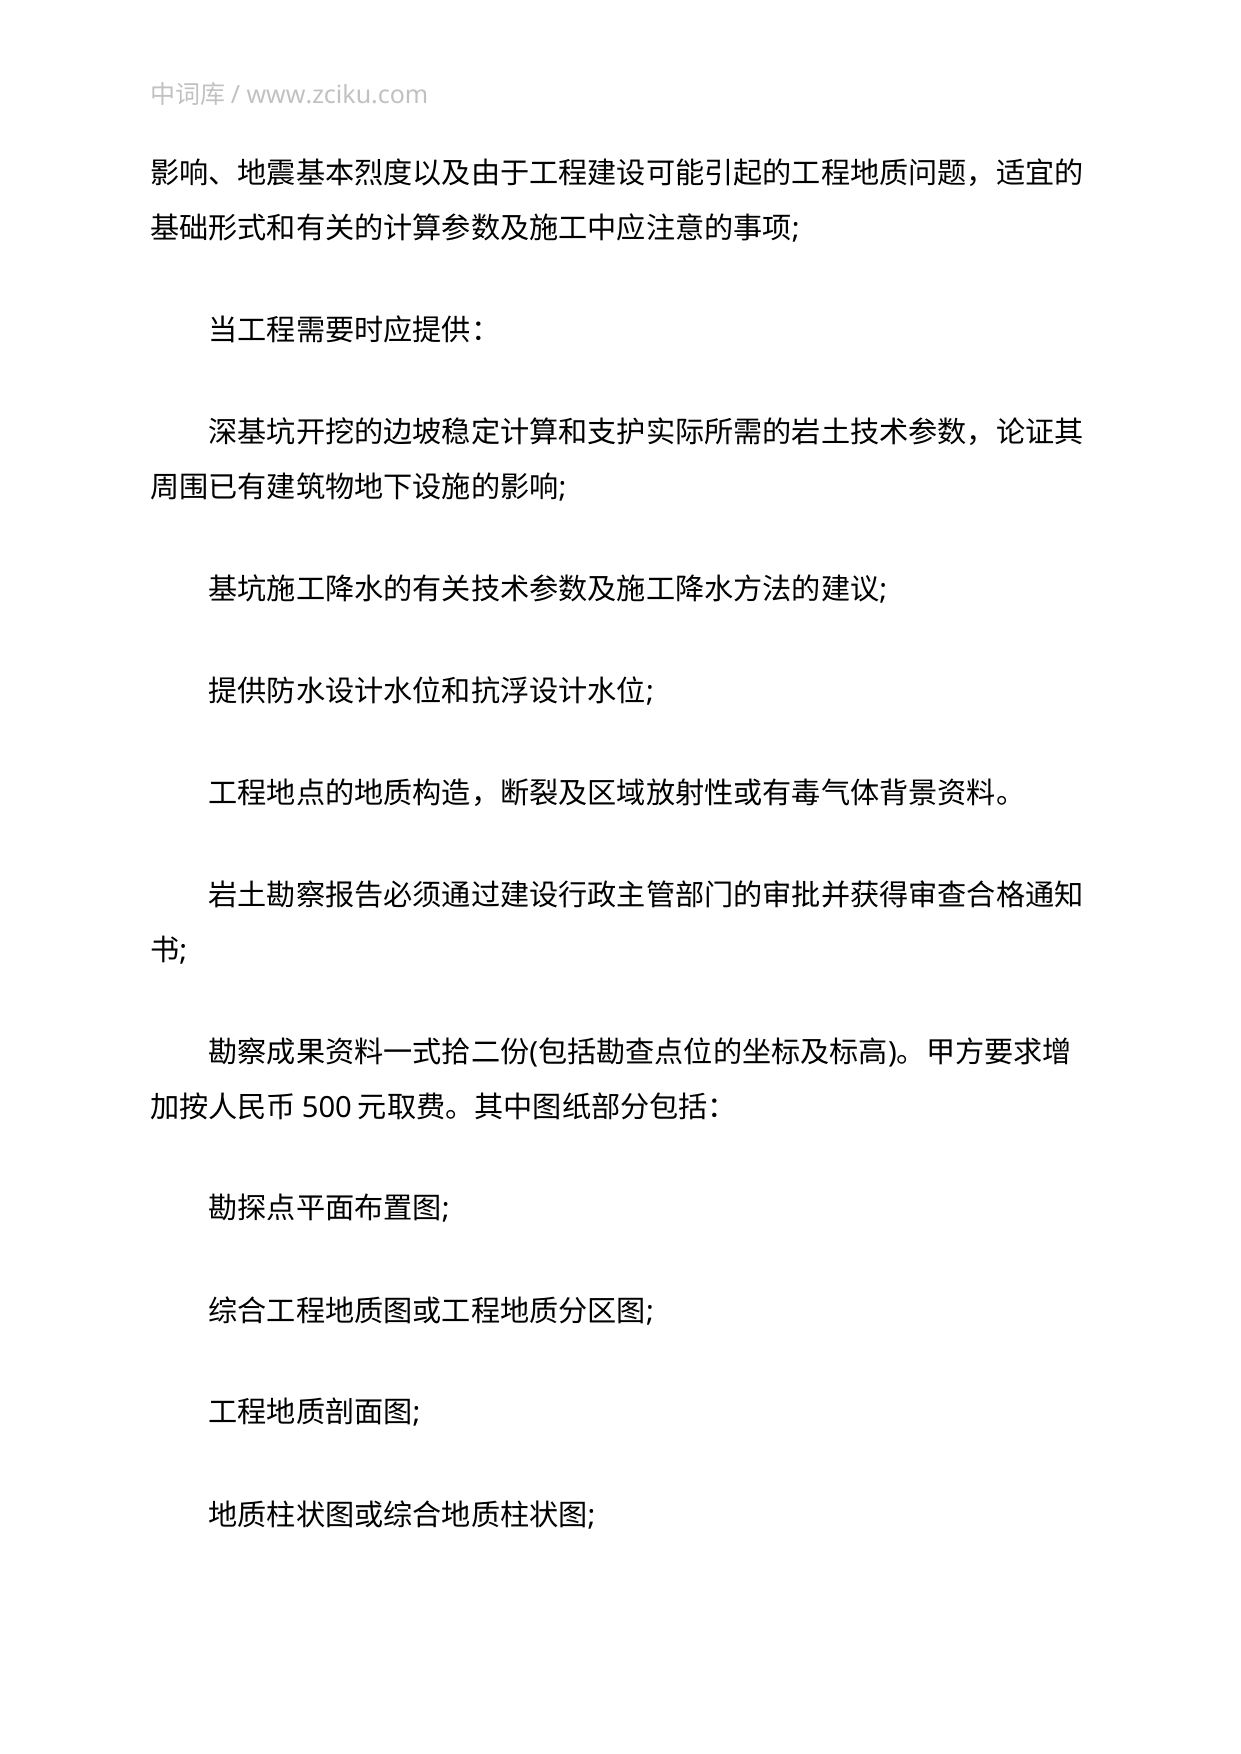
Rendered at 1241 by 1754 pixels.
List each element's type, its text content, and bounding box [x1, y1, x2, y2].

text 工程地质剖面图; [150, 1389, 1090, 1431]
text 基坑施工降水的有关技术参数及施工降水方法的建议; [150, 566, 1090, 608]
text 综合工程地质图或工程地质分区图; [150, 1287, 1090, 1329]
text 工程地点的地质构造，断裂及区域放射性或有毒气体背景资料。 [150, 769, 1090, 812]
text 勘探点平面布置图; [150, 1185, 1090, 1227]
text 地质柱状图或综合地质柱状图; [150, 1491, 1090, 1533]
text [150, 150, 1090, 247]
text 勘察成果资料一式拾二份(包括勘查点位的坐标及标高)。甲方要求增加按人民币500元取费。其中图纸部分包括： [150, 1028, 1090, 1126]
text 岩土勘察报告必须通过建设行政主管部门的审批并获得审查合格通知书; [150, 871, 1090, 968]
text 提供防水设计水位和抗浮设计水位; [150, 667, 1090, 710]
text 深基坑开挖的边坡稳定计算和支护实际所需的岩土技术参数，论证其周围已有建筑物地下设施的影响; [150, 409, 1090, 506]
text 当工程需要时应提供： [150, 307, 1090, 349]
